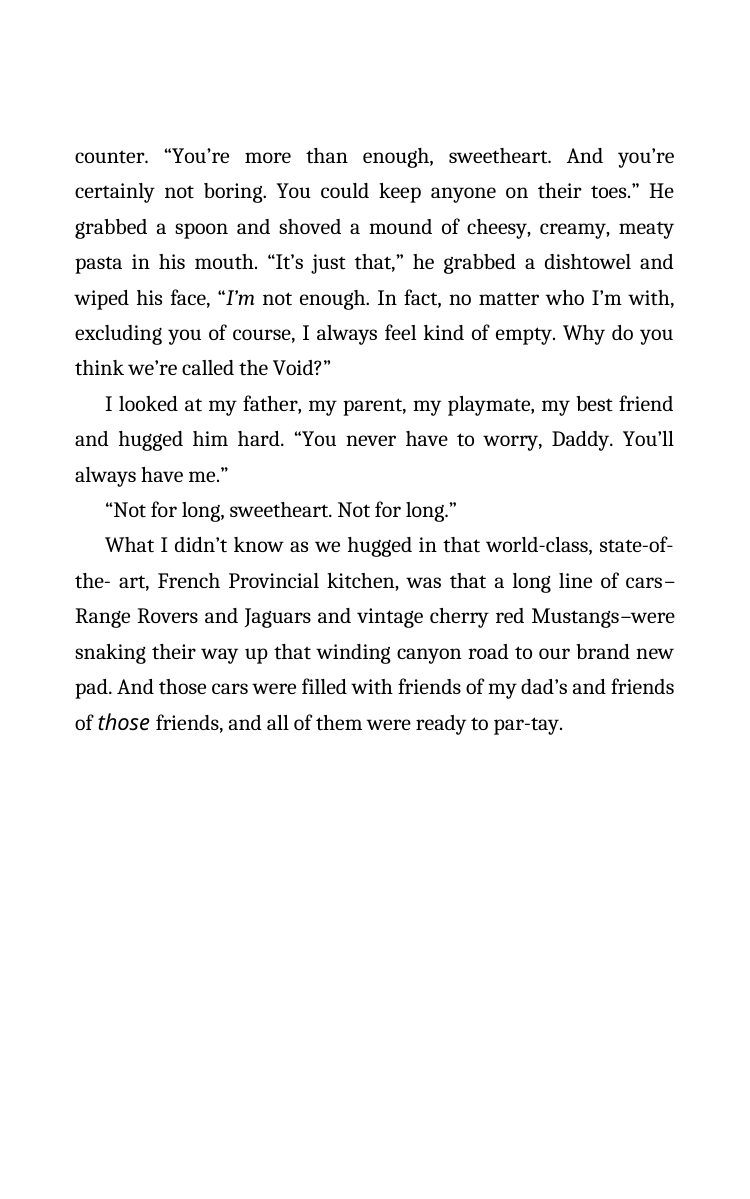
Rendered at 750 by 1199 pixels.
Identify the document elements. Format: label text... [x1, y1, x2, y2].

text “Not for long, sweetheart. Not for long.” [75, 489, 675, 524]
text What I didn’t know as we hugged in that world-class, state-of-the- art, French Provincial kitchen, was that a long line of cars–Range Rovers and Jaguars and vintage cherry red Mustangs–were snaking their way up that winding canyon road to our brand new pad. And those cars were filled with friends of my dad’s and friends of those friends, and all of them were ready to par-tay. [75, 524, 675, 737]
text I looked at my father, my parent, my playmate, my best friend and hugged him hard. “You never have to worry, Daddy. You’ll always have me.” [75, 383, 675, 489]
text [75, 135, 675, 383]
